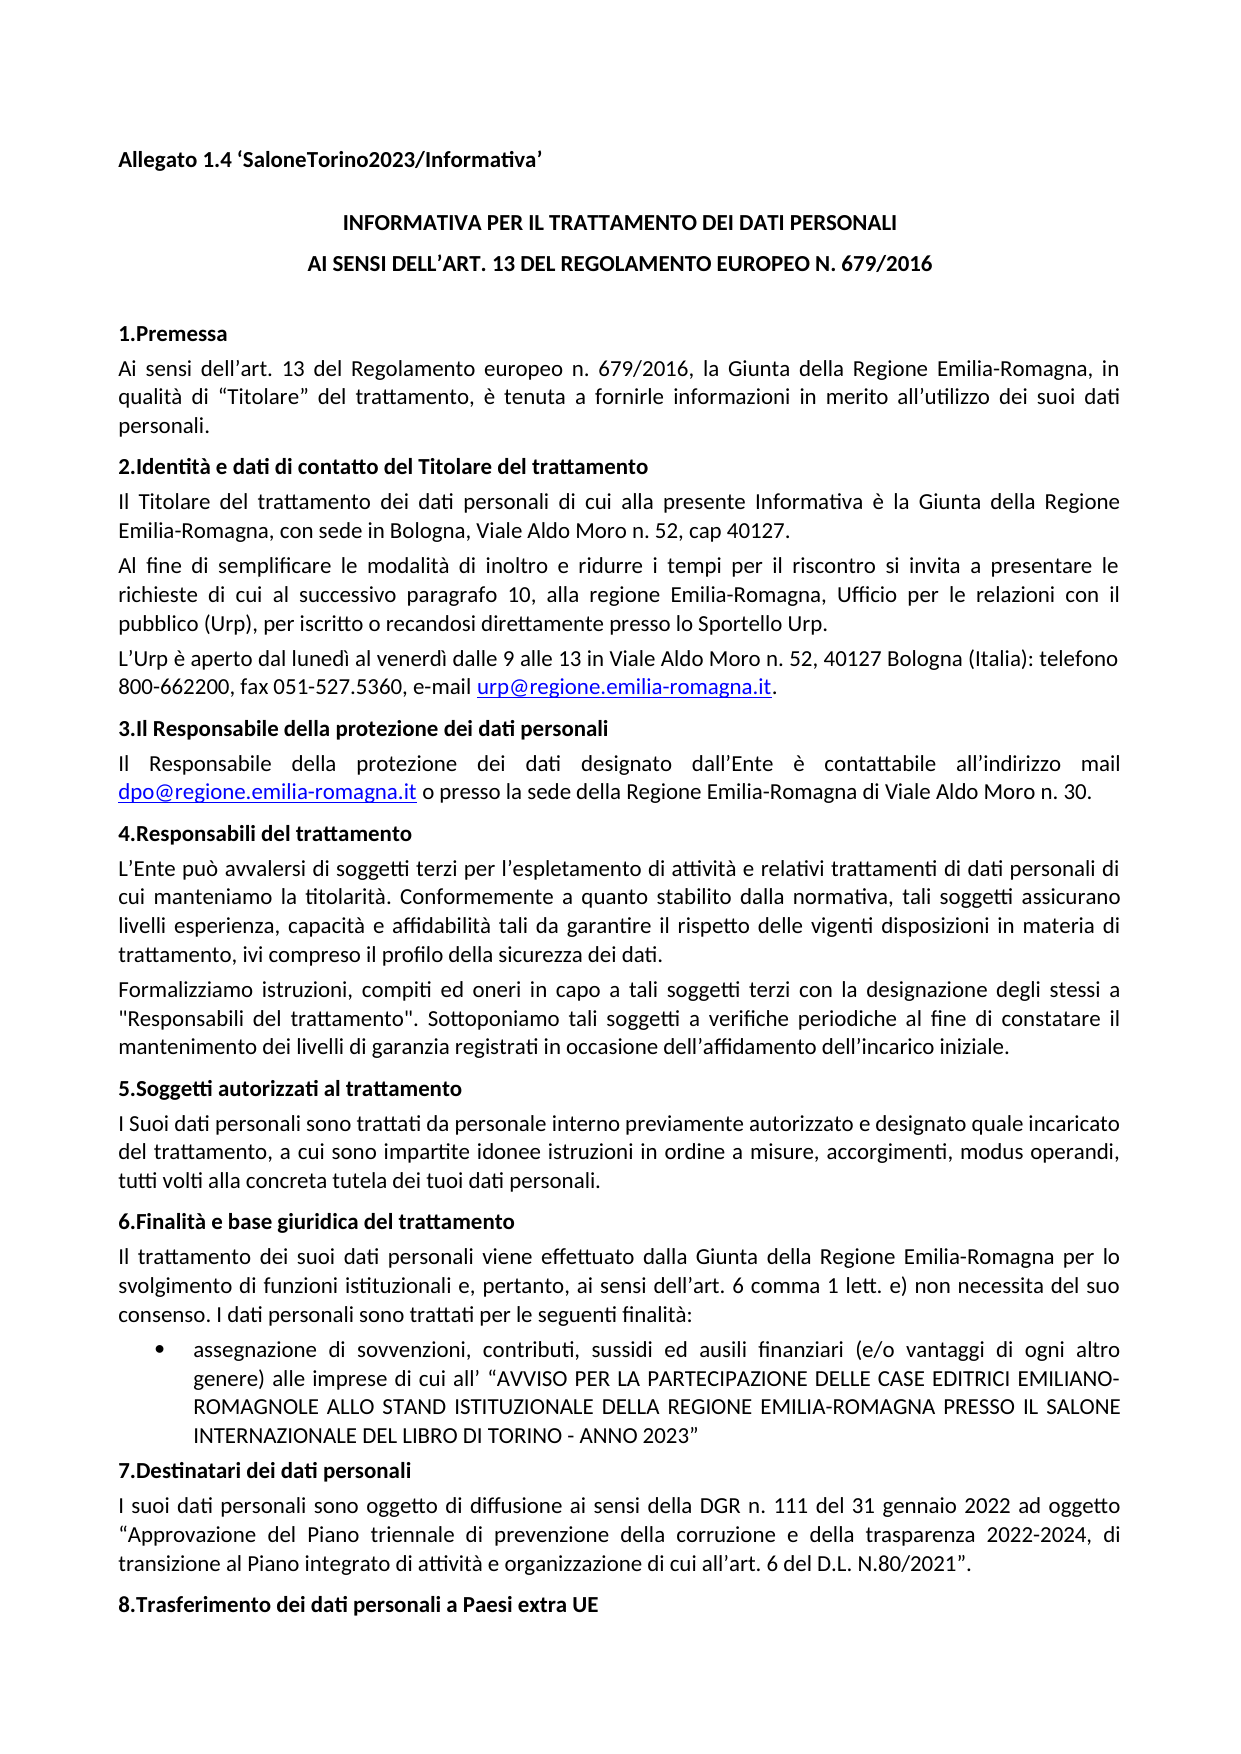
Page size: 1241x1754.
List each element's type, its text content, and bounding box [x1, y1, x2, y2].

text 7.Destinatari dei dati personali [118, 1456, 1122, 1484]
text Il trattamento dei suoi dati personali viene effettuato dalla Giunta della Regione Emilia-Romagna per lo svolgimento di funzioni istituzionali e, pertanto, ai sensi dell’art. 6 comma 1 lett. e) non necessita del suo consenso. I dati personali sono trattati per le seguenti finalità: [118, 1242, 1122, 1328]
text Allegato 1.4 ‘SaloneTorino2023/Informativa’ [118, 148, 1122, 173]
text 3.Il Responsabile della protezione dei dati personali [118, 713, 1122, 742]
text 4.Responsabili del trattamento [118, 818, 1122, 847]
text 2.Identità e dati di contatto del Titolare del trattamento [118, 452, 1122, 481]
list assegnazione di sovvenzioni, contributi, sussidi ed ausili finanziari (e/o vantaggi di ogni altro genere) alle imprese di cui all’ “AVVISO PER LA PARTECIPAZIONE DELLE CASE EDITRICI EMILIANO-ROMAGNOLE ALLO STAND ISTITUZIONALE DELLA REGIONE EMILIA-ROMAGNA PRESSO IL SALONE INTERNAZIONALE DEL LIBRO DI TORINO - ANNO 2023” [156, 1334, 1122, 1449]
text I Suoi dati personali sono trattati da personale interno previamente autorizzato e designato quale incaricato del trattamento, a cui sono impartite idonee istruzioni in ordine a misure, accorgimenti, modus operandi, tutti volti alla concreta tutela dei tuoi dati personali. [118, 1108, 1122, 1194]
text 6.Finalità e base giuridica del trattamento [118, 1207, 1122, 1236]
text Il Responsabile della protezione dei dati designato dall’Ente è contattabile all’indirizzo mail dpo@regione.emilia-romagna.it o presso la sede della Regione Emilia-Romagna di Viale Aldo Moro n. 30. [118, 748, 1122, 806]
text Ai sensi dell’art. 13 del Regolamento europeo n. 679/2016, la Giunta della Regione Emilia-Romagna, in qualità di “Titolare” del trattamento, è tenuta a fornirle informazioni in merito all’utilizzo dei suoi dati personali. [118, 353, 1122, 439]
text 1.Premessa [118, 318, 1122, 347]
text Al fine di semplificare le modalità di inoltro e ridurre i tempi per il riscontro si invita a presentare le richieste di cui al successivo paragrafo 10, alla regione Emilia-Romagna, Ufficio per le relazioni con il pubblico (Urp), per iscritto o recandosi direttamente presso lo Sportello Urp. [118, 551, 1122, 637]
text L’Ente può avvalersi di soggetti terzi per l’espletamento di attività e relativi trattamenti di dati personali di cui manteniamo la titolarità. Conformemente a quanto stabilito dalla normativa, tali soggetti assicurano livelli esperienza, capacità e affidabilità tali da garantire il rispetto delle vigenti disposizioni in materia di trattamento, ivi compreso il profilo della sicurezza dei dati. [118, 853, 1122, 968]
text AI SENSI DELL’ART. 13 DEL REGOLAMENTO EUROPEO N. 679/2016 [118, 248, 1122, 277]
text Formalizziamo istruzioni, compiti ed oneri in capo a tali soggetti terzi con la designazione degli stessi a "Responsabili del trattamento". Sottoponiamo tali soggetti a verifiche periodiche al fine di constatare il mantenimento dei livelli di garanzia registrati in occasione dell’affidamento dell’incarico iniziale. [118, 974, 1122, 1061]
text L’Urp è aperto dal lunedì al venerdì dalle 9 alle 13 in Viale Aldo Moro n. 52, 40127 Bologna (Italia): telefono 800-662200, fax 051-527.5360, e-mail urp@regione.emilia-romagna.it. [118, 643, 1122, 701]
text I suoi dati personali sono oggetto di diffusione ai sensi della DGR n. 111 del 31 gennaio 2022 ad oggetto “Approvazione del Piano triennale di prevenzione della corruzione e della trasparenza 2022-2024, di transizione al Piano integrato di attività e organizzazione di cui all’art. 6 del D.L. N.80/2021”. [118, 1491, 1122, 1577]
text Il Titolare del trattamento dei dati personali di cui alla presente Informativa è la Giunta della Regione Emilia-Romagna, con sede in Bologna, Viale Aldo Moro n. 52, cap 40127. [118, 487, 1122, 544]
text INFORMATIVA PER IL TRATTAMENTO DEI DATI PERSONALI [118, 208, 1122, 236]
text 8.Trasferimento dei dati personali a Paesi extra UE [118, 1589, 1122, 1618]
text 5.Soggetti autorizzati al trattamento [118, 1073, 1122, 1102]
